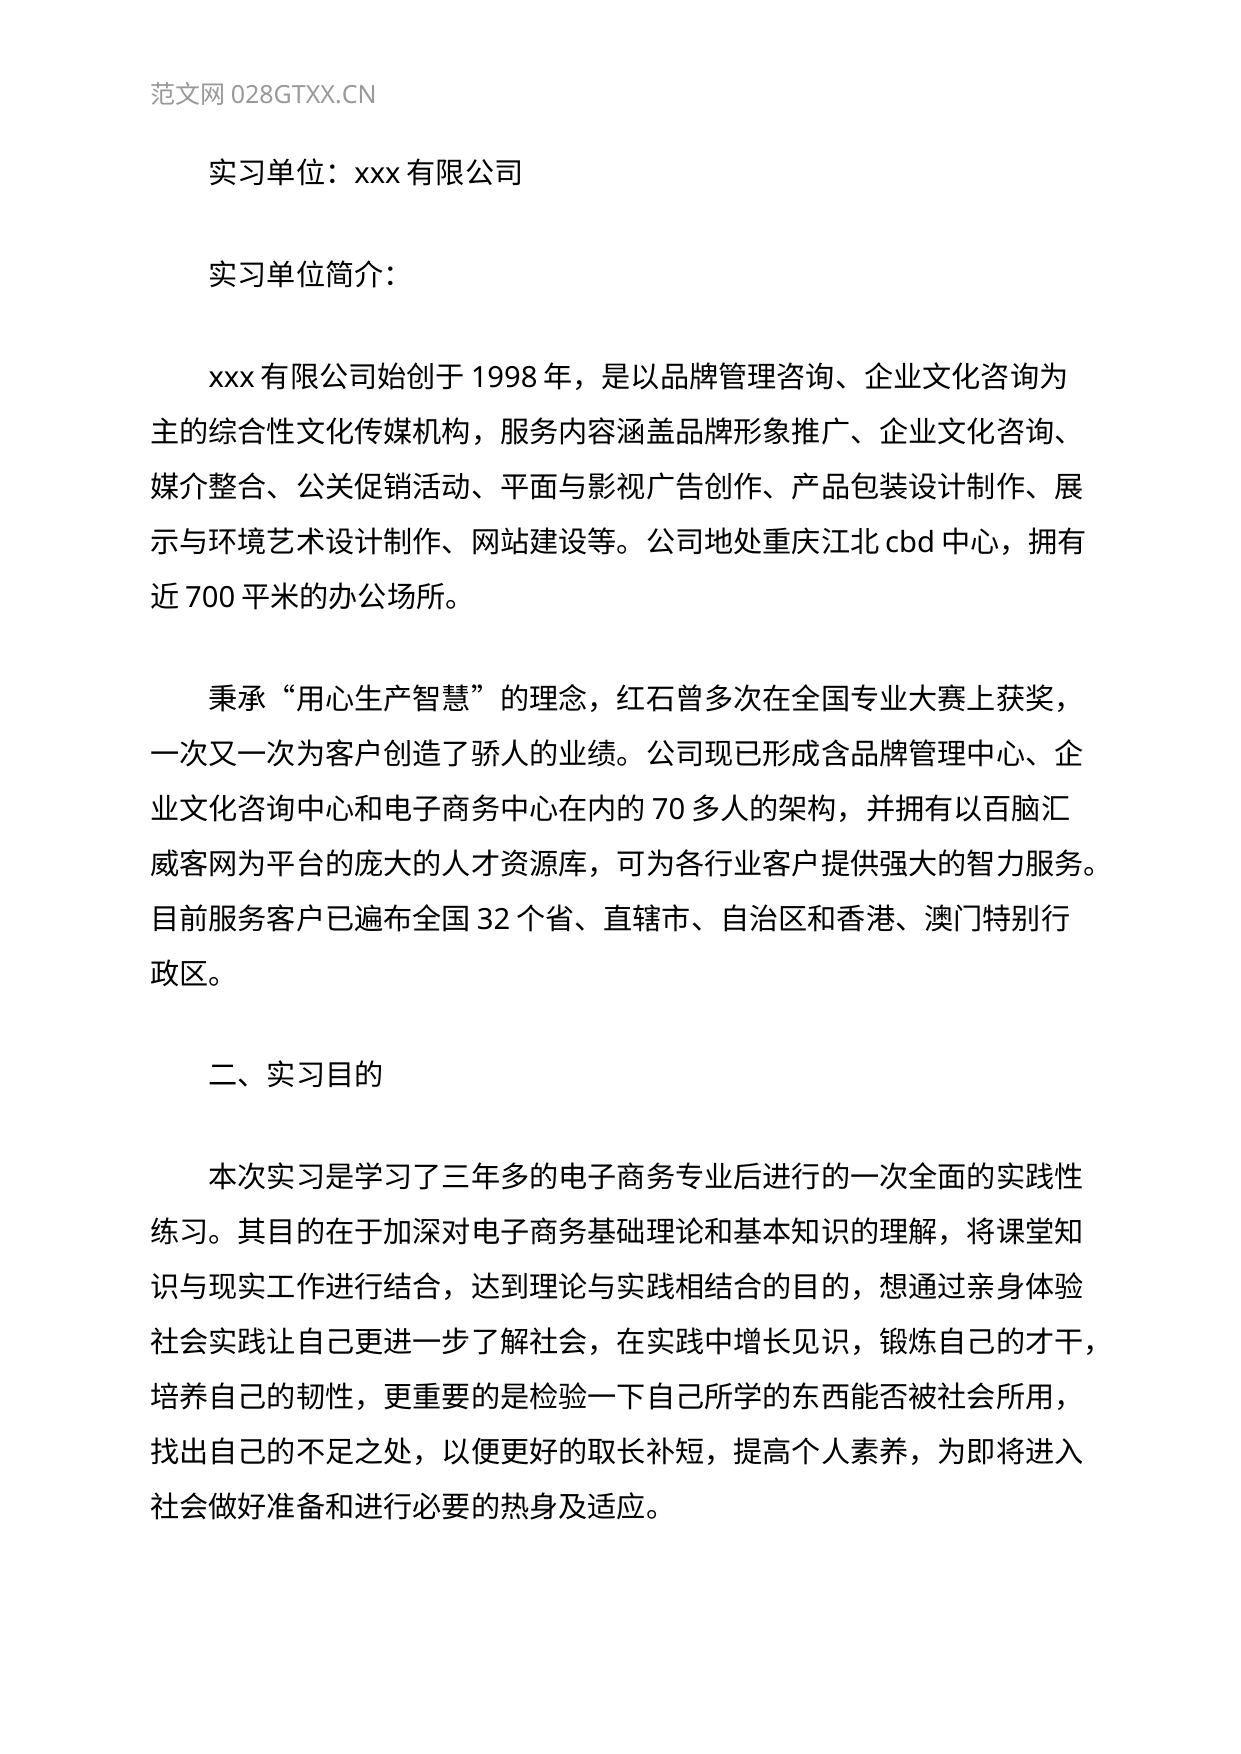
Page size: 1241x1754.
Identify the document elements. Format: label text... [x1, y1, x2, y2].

text 实习单位简介： [150, 252, 1090, 294]
text 秉承“用心生产智慧”的理念，红石曾多次在全国专业大赛上获奖，一次又一次为客户创造了骄人的业绩。公司现已形成含品牌管理中心、企业文化咨询中心和电子商务中心在内的70多人的架构，并拥有以百脑汇威客网为平台的庞大的人才资源库，可为各行业客户提供强大的智力服务。目前服务客户已遍布全国32个省、直辖市、自治区和香港、澳门特别行政区。 [150, 676, 1090, 992]
text 本次实习是学习了三年多的电子商务专业后进行的一次全面的实践性练习。其目的在于加深对电子商务基础理论和基本知识的理解，将课堂知识与现实工作进行结合，达到理论与实践相结合的目的，想通过亲身体验社会实践让自己更进一步了解社会，在实践中增长见识，锻炼自己的才干，培养自己的韧性，更重要的是检验一下自己所学的东西能否被社会所用，找出自己的不足之处，以便更好的取长补短，提高个人素养，为即将进入社会做好准备和进行必要的热身及适应。 [150, 1154, 1090, 1525]
text xxx有限公司始创于1998年，是以品牌管理咨询、企业文化咨询为主的综合性文化传媒机构，服务内容涵盖品牌形象推广、企业文化咨询、媒介整合、公关促销活动、平面与影视广告创作、产品包装设计制作、展示与环境艺术设计制作、网站建设等。公司地处重庆江北cbd中心，拥有近700平米的办公场所。 [150, 354, 1090, 616]
text 二、实习目的 [150, 1052, 1090, 1094]
text 实习单位：xxx有限公司 [150, 150, 1090, 192]
